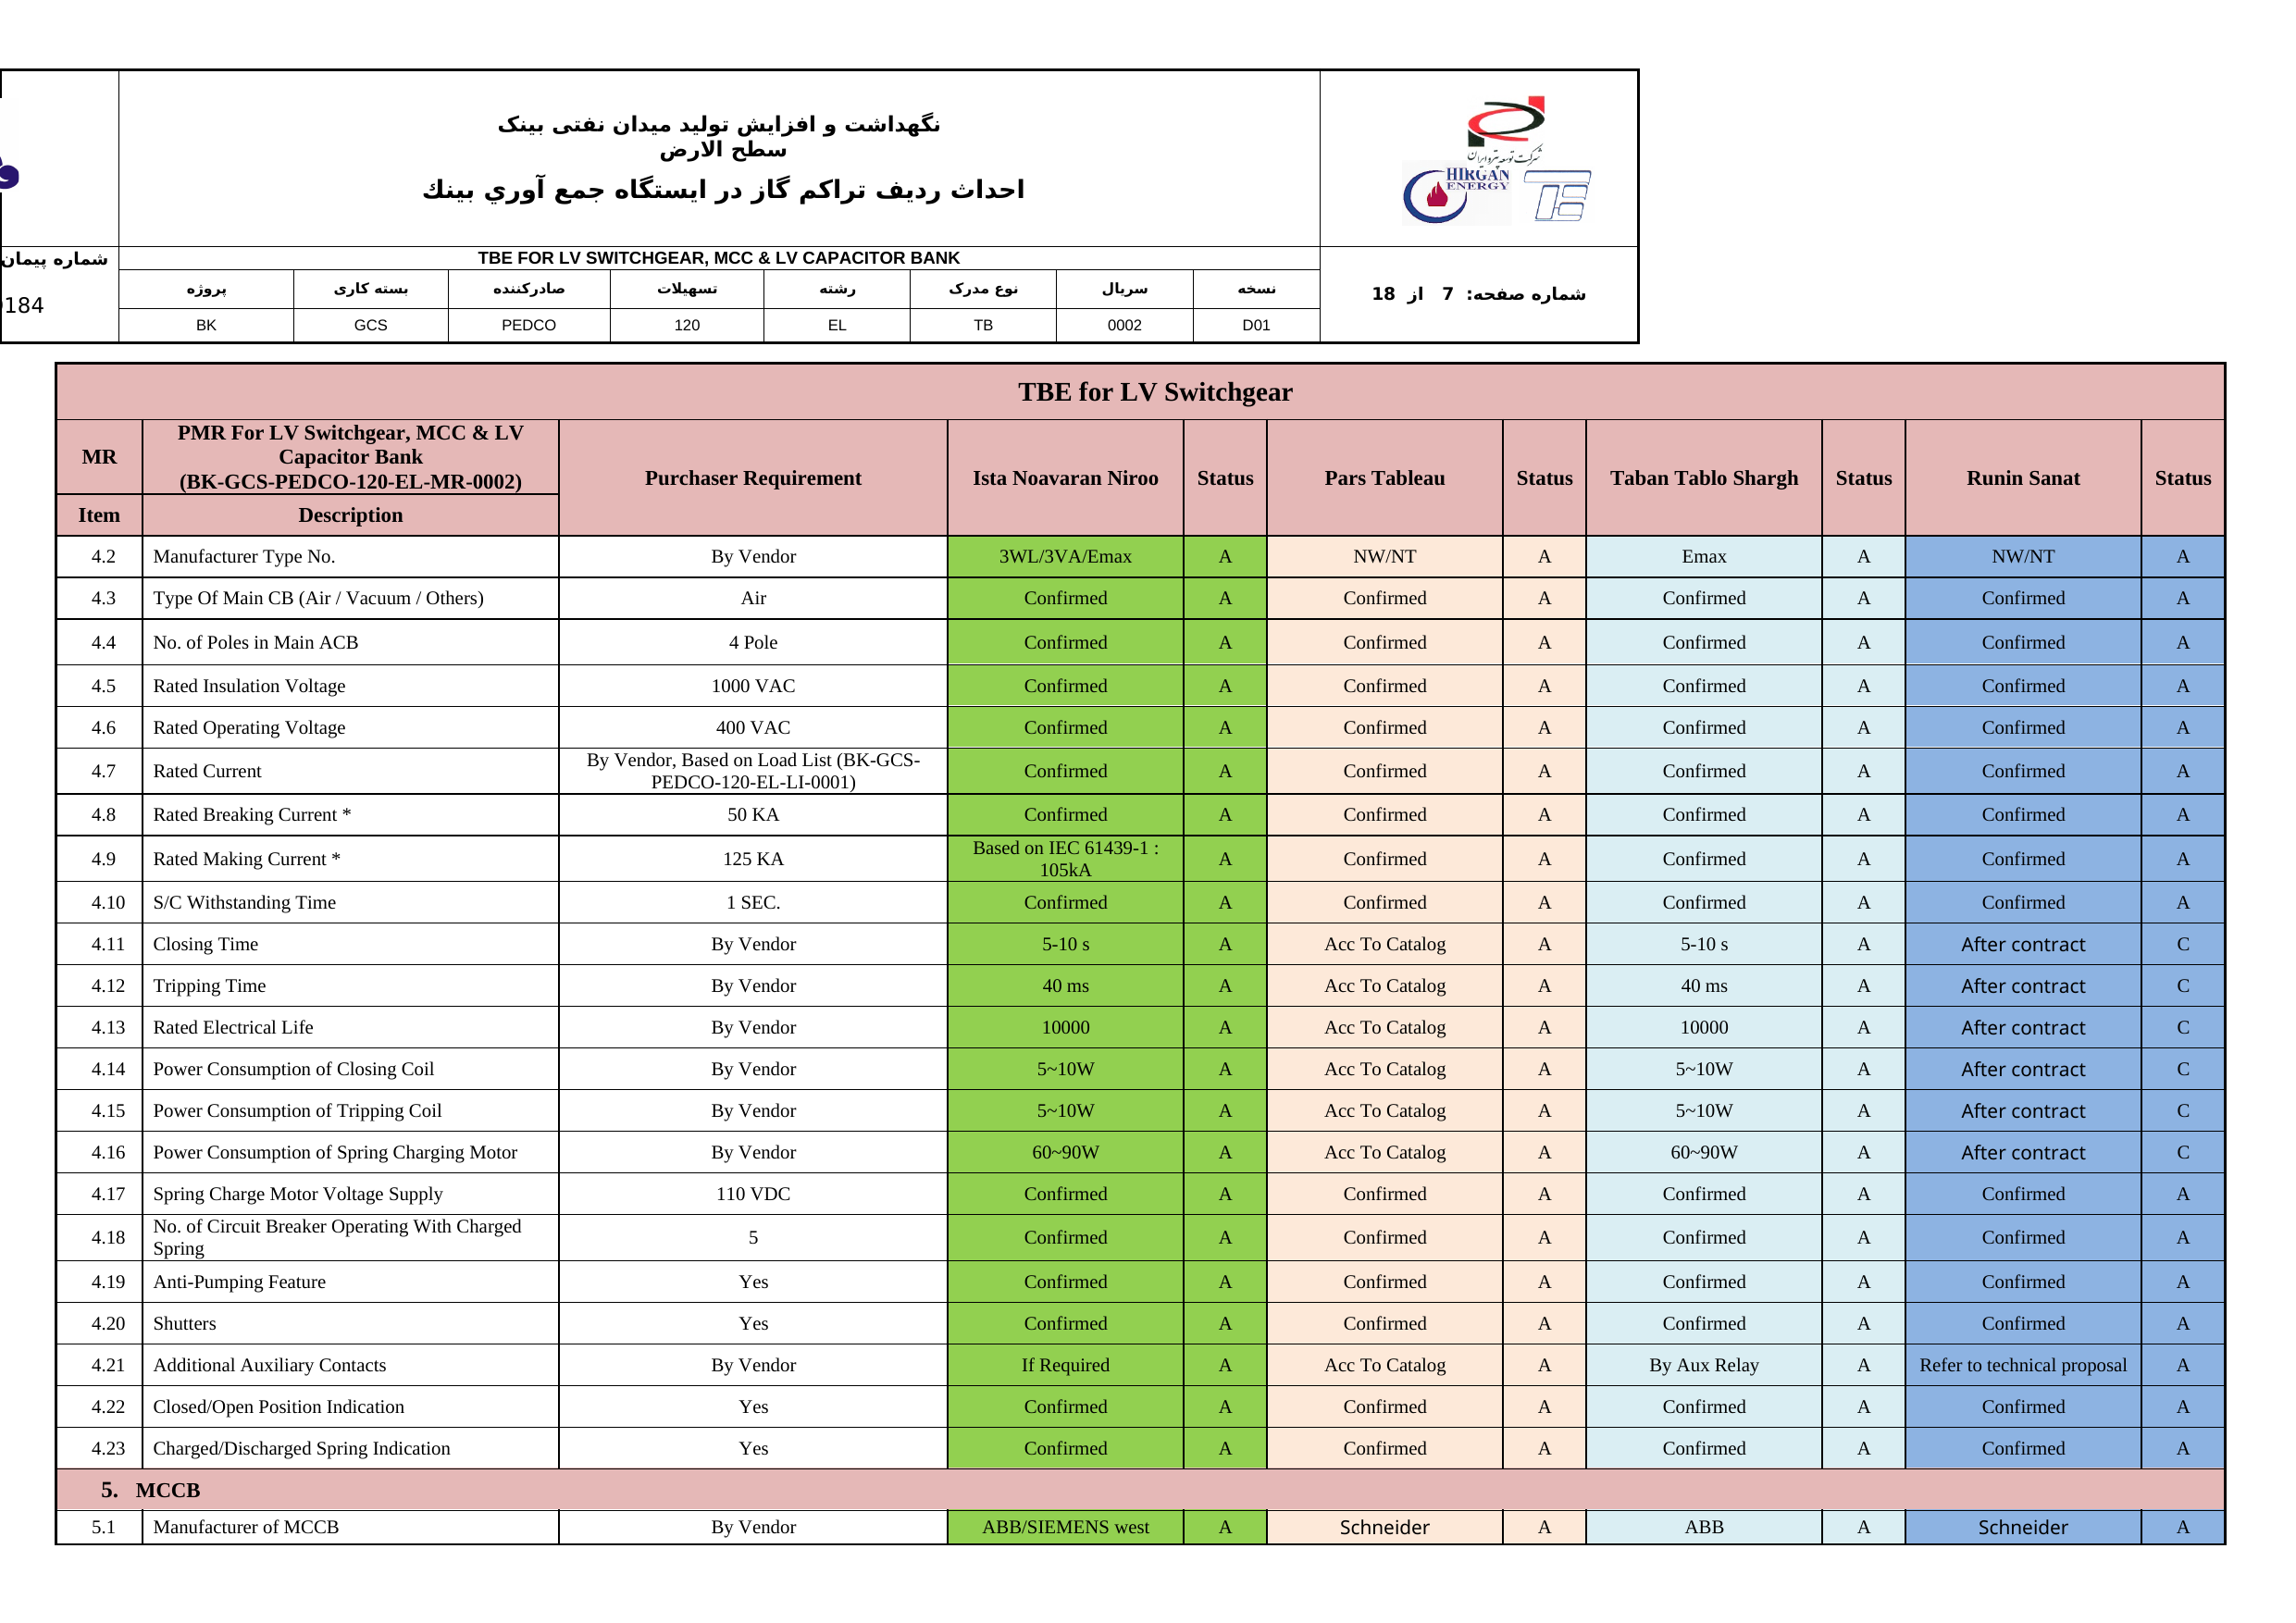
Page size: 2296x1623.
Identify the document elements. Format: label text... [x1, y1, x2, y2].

table_cell A [1504, 1511, 1585, 1543]
table_cell Power Consumption of Spring Charging Motor [143, 1132, 558, 1172]
table_cell A [1185, 836, 1266, 881]
table_cell By Vendor, Based on Load List (BK-GCS-PEDCO-120-EL-LI-0001) [560, 749, 947, 793]
table_cell Confirmed [1587, 620, 1821, 663]
table_cell Confirmed [949, 620, 1183, 663]
table_cell A [1823, 537, 1905, 576]
table_cell A [1185, 1173, 1266, 1214]
table_cell Yes [560, 1261, 947, 1301]
table_cell Acc To Catalog [1268, 923, 1502, 964]
table_cell Spring Charge Motor Voltage Supply [143, 1173, 558, 1214]
table_cell A [2142, 620, 2224, 663]
table_cell Confirmed [1587, 795, 1821, 835]
table_cell Confirmed [1587, 836, 1821, 881]
table_cell Confirmed [1268, 578, 1502, 618]
table_cell A [1823, 1048, 1905, 1089]
picture [0, 98, 19, 192]
table_cell Confirmed [1587, 1173, 1821, 1214]
table_cell A [1504, 1090, 1585, 1131]
table_cell S/C Withstanding Time [143, 882, 558, 923]
table_cell A [1823, 1007, 1905, 1047]
table_cell A [1185, 923, 1266, 964]
table_cell Refer to technical proposal [1906, 1344, 2141, 1384]
table_cell Confirmed [1906, 749, 2141, 793]
table_cell A [1504, 1215, 1585, 1259]
table_cell A [1504, 836, 1585, 881]
table_cell Ista Noavaran Niroo [949, 420, 1183, 535]
table_cell A [1504, 1048, 1585, 1089]
table_cell Air [560, 578, 947, 618]
table_cell Confirmed [1587, 882, 1821, 923]
table_cell Type Of Main CB (Air / Vacuum / Others) [143, 578, 558, 618]
table_cell Confirmed [949, 1261, 1183, 1301]
table_cell A [2142, 537, 2224, 576]
table_cell A [1504, 1386, 1585, 1426]
table_cell A [1185, 1215, 1266, 1259]
table_cell 4 Pole [560, 620, 947, 663]
table_cell Confirmed [949, 1303, 1183, 1343]
table_cell [57, 749, 142, 793]
table_cell NW/NT [1268, 537, 1502, 576]
table_cell Confirmed [1906, 1261, 2141, 1301]
table_cell A [1823, 1132, 1905, 1172]
table_cell A [1185, 578, 1266, 618]
table_cell [57, 578, 142, 618]
table_cell A [2142, 707, 2224, 747]
table_cell Manufacturer of MCCB [143, 1511, 558, 1543]
table_cell By Vendor [560, 1090, 947, 1131]
table_cell Confirmed [949, 795, 1183, 835]
table_cell Confirmed [1268, 665, 1502, 705]
table_cell Confirmed [1906, 707, 2141, 747]
table_cell Acc To Catalog [1268, 1132, 1502, 1172]
table_cell A [1185, 1428, 1266, 1468]
table_cell By Aux Relay [1587, 1344, 1821, 1384]
table_cell MCCB [57, 1469, 2224, 1509]
table_cell Power Consumption of Closing Coil [143, 1048, 558, 1089]
table_cell Confirmed [1906, 1303, 2141, 1343]
table_cell Confirmed [1906, 1215, 2141, 1259]
table_cell Rated Operating Voltage [143, 707, 558, 747]
table_cell Confirmed [1587, 1303, 1821, 1343]
table_cell Confirmed [1587, 1261, 1821, 1301]
table_cell Confirmed [949, 1386, 1183, 1426]
table_cell Confirmed [1587, 1428, 1821, 1468]
table_cell [57, 965, 142, 1006]
table_cell 10000 [949, 1007, 1183, 1047]
table_cell [57, 1007, 142, 1047]
table_cell A [1185, 1048, 1266, 1089]
table_cell Emax [1587, 537, 1821, 576]
table_cell Charged/Discharged Spring Indication [143, 1428, 558, 1468]
table_cell A [1185, 707, 1266, 747]
table_cell A [1185, 1090, 1266, 1131]
table_cell Description [143, 495, 558, 535]
table_cell [57, 1261, 142, 1301]
table_cell Acc To Catalog [1268, 965, 1502, 1006]
table_cell After contract [1906, 1007, 2141, 1047]
table_cell Confirmed [1268, 707, 1502, 747]
table_cell A [2142, 1303, 2224, 1343]
table_cell A [2142, 578, 2224, 618]
table_cell By Vendor [560, 1048, 947, 1089]
table_cell A [1504, 1173, 1585, 1214]
table_cell 3WL/3VA/Emax [949, 537, 1183, 576]
table_cell A [1504, 1007, 1585, 1047]
table_cell A [1823, 1261, 1905, 1301]
table_cell Rated Insulation Voltage [143, 665, 558, 705]
table_cell A [2142, 1173, 2224, 1214]
table_cell Acc To Catalog [1268, 1007, 1502, 1047]
table_cell 50 KA [560, 795, 947, 835]
table_cell Confirmed [949, 1173, 1183, 1214]
table_cell A [1823, 882, 1905, 923]
table_cell [57, 537, 142, 576]
table_cell Confirmed [1268, 1215, 1502, 1259]
table_cell A [1504, 578, 1585, 618]
table_cell Confirmed [1906, 795, 2141, 835]
table_cell Confirmed [949, 1428, 1183, 1468]
table_cell A [1823, 1386, 1905, 1426]
table_cell After contract [1906, 1048, 2141, 1089]
table_cell Rated Making Current * [143, 836, 558, 881]
table_cell [57, 1173, 142, 1214]
table_cell Confirmed [1906, 1428, 2141, 1468]
table_cell Confirmed [949, 665, 1183, 705]
table_cell By Vendor [560, 965, 947, 1006]
table_cell [57, 1090, 142, 1131]
table_cell ABB/SIEMENS west Europe [949, 1511, 1183, 1543]
table_cell Purchaser Requirement [560, 420, 947, 535]
table_cell Anti-Pumping Feature [143, 1261, 558, 1301]
table_cell [57, 1048, 142, 1089]
table_cell PMR For LV Switchgear, MCC & LV Capacitor Bank (BK-GCS-PEDCO-120-EL-MR-0002) [143, 420, 558, 493]
table_cell [57, 1428, 142, 1468]
table_cell A [1185, 1261, 1266, 1301]
table_cell Confirmed [1906, 1386, 2141, 1426]
table_cell Acc To Catalog [1268, 1048, 1502, 1089]
table_cell By Vendor [560, 923, 947, 964]
table_cell Confirmed [1906, 1173, 2141, 1214]
table_cell Confirmed [949, 882, 1183, 923]
table_cell ABB [1587, 1511, 1821, 1543]
table_cell A [1185, 882, 1266, 923]
table_cell C [2142, 1090, 2224, 1131]
table_cell [57, 923, 142, 964]
table_cell A [1823, 749, 1905, 793]
table_cell Confirmed [1906, 836, 2141, 881]
picture [1402, 95, 1545, 226]
table_cell By Vendor [560, 1511, 947, 1543]
table_cell Closed/Open Position Indication [143, 1386, 558, 1426]
table_cell A [1504, 1261, 1585, 1301]
table_cell 5-10 s [1587, 923, 1821, 964]
table_cell 5~10W [1587, 1090, 1821, 1131]
table_cell A [1185, 749, 1266, 793]
table_cell [57, 707, 142, 747]
table_cell A [1504, 749, 1585, 793]
table_cell A [1823, 1090, 1905, 1131]
table_cell A [1823, 1173, 1905, 1214]
table_cell A [1504, 795, 1585, 835]
table_cell A [2142, 1428, 2224, 1468]
table_cell By Vendor [560, 1344, 947, 1384]
table_cell A [1185, 1007, 1266, 1047]
table_cell A [2142, 665, 2224, 705]
table_cell A [1504, 1303, 1585, 1343]
table_cell A [2142, 749, 2224, 793]
table_cell Confirmed [1587, 578, 1821, 618]
table_cell C [2142, 1132, 2224, 1172]
table_cell A [2142, 882, 2224, 923]
table_cell Rated Breaking Current * [143, 795, 558, 835]
table_cell 40 ms [1587, 965, 1821, 1006]
table_cell Confirmed [949, 749, 1183, 793]
table_cell By Vendor [560, 1132, 947, 1172]
table_cell Status [2142, 420, 2224, 535]
table_cell Confirmed [1587, 1215, 1821, 1259]
table_cell A [2142, 1261, 2224, 1301]
table_cell A [1504, 665, 1585, 705]
table_cell A [1504, 923, 1585, 964]
table_cell Manufacturer Type No. [143, 537, 558, 576]
table_cell [57, 1386, 142, 1426]
table_cell A [1504, 620, 1585, 663]
table_cell Rated Electrical Life [143, 1007, 558, 1047]
table_cell Schneider [1268, 1511, 1502, 1543]
table_cell A [2142, 1511, 2224, 1543]
table_cell Status [1823, 420, 1905, 535]
table_cell A [1823, 923, 1905, 964]
table_cell [57, 882, 142, 923]
table_cell 5~10W [1587, 1048, 1821, 1089]
table_cell By Vendor [560, 537, 947, 576]
table_cell A [1185, 1511, 1266, 1543]
table_cell If Required [949, 1344, 1183, 1384]
table_cell A [1823, 1303, 1905, 1343]
table_cell 40 ms [949, 965, 1183, 1006]
table_header TBE for LV Switchgear [57, 365, 2224, 419]
table_cell Confirmed [1587, 665, 1821, 705]
table_cell A [1185, 665, 1266, 705]
table_cell A [1823, 1428, 1905, 1468]
table_cell [57, 1303, 142, 1343]
table_cell Based on IEC 61439-1 : 105kA [949, 836, 1183, 881]
table_cell 60~90W [1587, 1132, 1821, 1172]
table_cell A [1504, 882, 1585, 923]
table_cell 10000 [1587, 1007, 1821, 1047]
table_cell After contract [1906, 965, 2141, 1006]
table_cell Additional Auxiliary Contacts [143, 1344, 558, 1384]
table_cell Status [1504, 420, 1585, 535]
table_cell By Vendor [560, 1007, 947, 1047]
table_cell A [1504, 537, 1585, 576]
table_cell After contract [1906, 1132, 2141, 1172]
table_cell A [1823, 578, 1905, 618]
table_cell Confirmed [1587, 749, 1821, 793]
table_cell Taban Tablo Shargh [1587, 420, 1821, 535]
table_cell Acc To Catalog [1268, 1344, 1502, 1384]
table_cell A [1504, 1132, 1585, 1172]
table_cell A [2142, 1344, 2224, 1384]
table_cell Confirmed [1268, 1303, 1502, 1343]
table_cell A [1185, 1132, 1266, 1172]
table_cell [57, 1215, 142, 1259]
table_cell A [1823, 836, 1905, 881]
table_cell 5 [560, 1215, 947, 1259]
table_cell Confirmed [1906, 882, 2141, 923]
table_cell [57, 665, 142, 705]
table_cell Shutters [143, 1303, 558, 1343]
table_cell A [2142, 836, 2224, 881]
table_cell Item [57, 495, 142, 535]
table_cell A [1823, 1511, 1905, 1543]
table_cell [57, 620, 142, 663]
table_cell Confirmed [1587, 707, 1821, 747]
table_cell Yes [560, 1386, 947, 1426]
table_cell After contract [1906, 1090, 2141, 1131]
table_cell Confirmed [1268, 749, 1502, 793]
table_cell 60~90W [949, 1132, 1183, 1172]
table_cell Runin Sanat [1906, 420, 2141, 535]
table_cell [57, 795, 142, 835]
table_cell C [2142, 1007, 2224, 1047]
table_cell Confirmed [1268, 836, 1502, 881]
table_cell A [2142, 1386, 2224, 1426]
table_cell A [1185, 620, 1266, 663]
table_cell A [1823, 795, 1905, 835]
table_cell Power Consumption of Tripping Coil [143, 1090, 558, 1131]
table_cell Pars Tableau [1268, 420, 1502, 535]
table_cell Confirmed [1268, 1386, 1502, 1426]
table_cell A [1823, 665, 1905, 705]
table_cell Rated Current [143, 749, 558, 793]
table_cell Closing Time [143, 923, 558, 964]
table_cell 5~10W [949, 1048, 1183, 1089]
table_cell C [2142, 923, 2224, 964]
table_cell A [1823, 965, 1905, 1006]
table_cell Confirmed [1268, 795, 1502, 835]
table_cell A [1185, 1386, 1266, 1426]
table_cell A [2142, 795, 2224, 835]
table_cell Tripping Time [143, 965, 558, 1006]
table_cell Confirmed [949, 707, 1183, 747]
table_cell Schneider [1906, 1511, 2141, 1543]
table_cell A [2142, 1215, 2224, 1259]
table_cell 5-10 s [949, 923, 1183, 964]
table_cell A [1185, 1303, 1266, 1343]
table_cell 5~10W [949, 1090, 1183, 1131]
table_cell Confirmed [1268, 882, 1502, 923]
table_cell Confirmed [1587, 1386, 1821, 1426]
table_cell C [2142, 965, 2224, 1006]
table_cell A [1504, 965, 1585, 1006]
table_cell 400 VAC [560, 707, 947, 747]
table_cell Status [1185, 420, 1266, 535]
table_cell MR [57, 420, 142, 493]
table_cell 1000 VAC [560, 665, 947, 705]
table_cell Confirmed [1906, 620, 2141, 663]
table_cell Acc To Catalog [1268, 1090, 1502, 1131]
table_cell A [1823, 1344, 1905, 1384]
table_cell C [2142, 1048, 2224, 1089]
table_cell 125 KA [560, 836, 947, 881]
table_cell [57, 1132, 142, 1172]
table_cell [57, 1511, 142, 1543]
table_cell Confirmed [949, 578, 1183, 618]
table_cell A [1185, 795, 1266, 835]
table_cell Confirmed [1268, 1428, 1502, 1468]
table_cell A [1185, 537, 1266, 576]
table_cell Yes [560, 1428, 947, 1468]
table_cell 110 VDC [560, 1173, 947, 1214]
table_cell Yes [560, 1303, 947, 1343]
table_cell A [1823, 620, 1905, 663]
table_cell Confirmed [1268, 620, 1502, 663]
table_cell No. of Poles in Main ACB [143, 620, 558, 663]
table_cell After contract [1906, 923, 2141, 964]
table_cell [57, 1344, 142, 1384]
table_cell A [1823, 707, 1905, 747]
table_cell A [1185, 1344, 1266, 1384]
table_cell Confirmed [1268, 1261, 1502, 1301]
table_cell A [1504, 707, 1585, 747]
table_cell Confirmed [1268, 1173, 1502, 1214]
table_cell No. of Circuit Breaker Operating With Charged Spring [143, 1215, 558, 1259]
table_cell A [1504, 1428, 1585, 1468]
table_cell A [1823, 1215, 1905, 1259]
table_cell Confirmed [949, 1215, 1183, 1259]
table_cell Confirmed [1906, 665, 2141, 705]
table_cell A [1504, 1344, 1585, 1384]
table_cell NW/NT [1906, 537, 2141, 576]
table_cell Confirmed [1906, 578, 2141, 618]
table_cell 1 SEC. [560, 882, 947, 923]
table_cell [57, 836, 142, 881]
